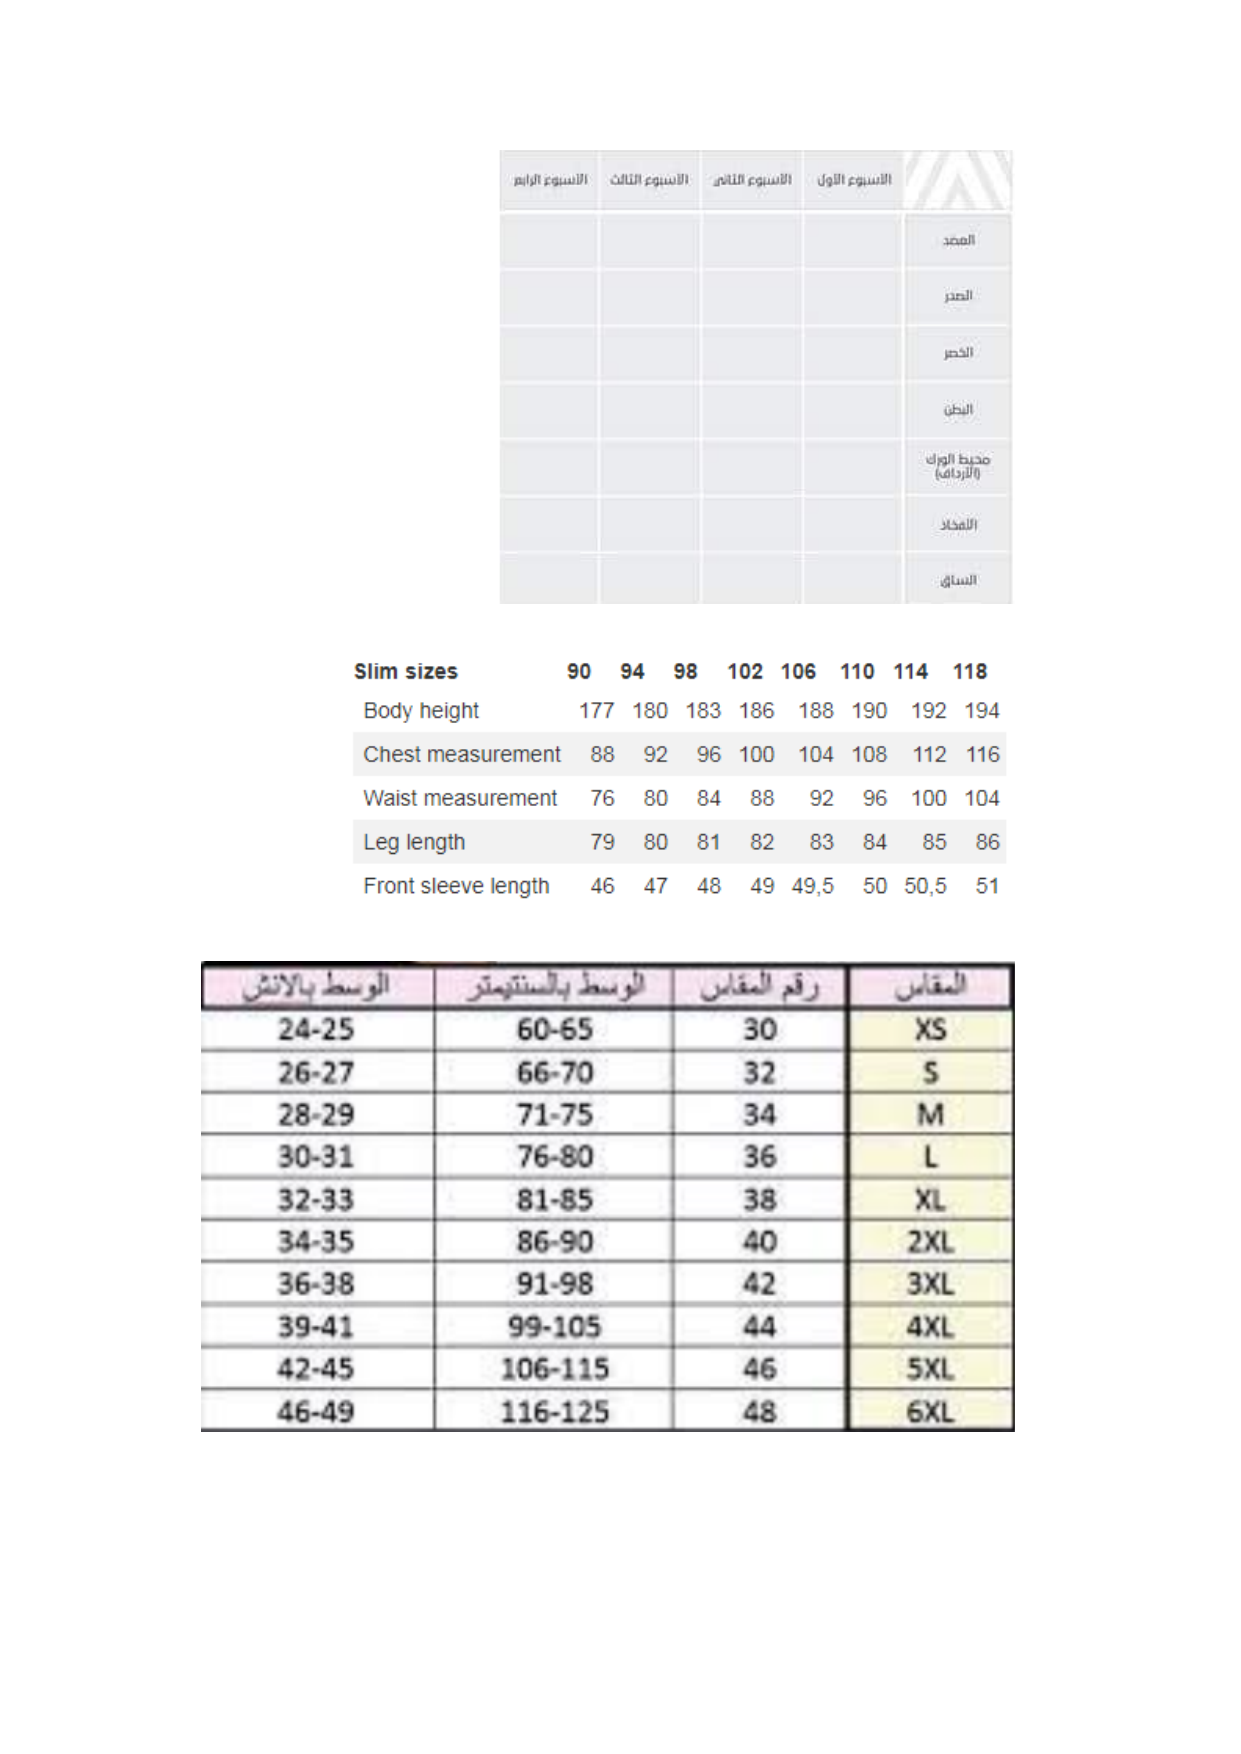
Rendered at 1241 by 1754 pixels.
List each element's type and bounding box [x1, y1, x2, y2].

picture [499, 150, 1016, 604]
picture [344, 651, 1015, 914]
picture [201, 961, 1015, 1432]
